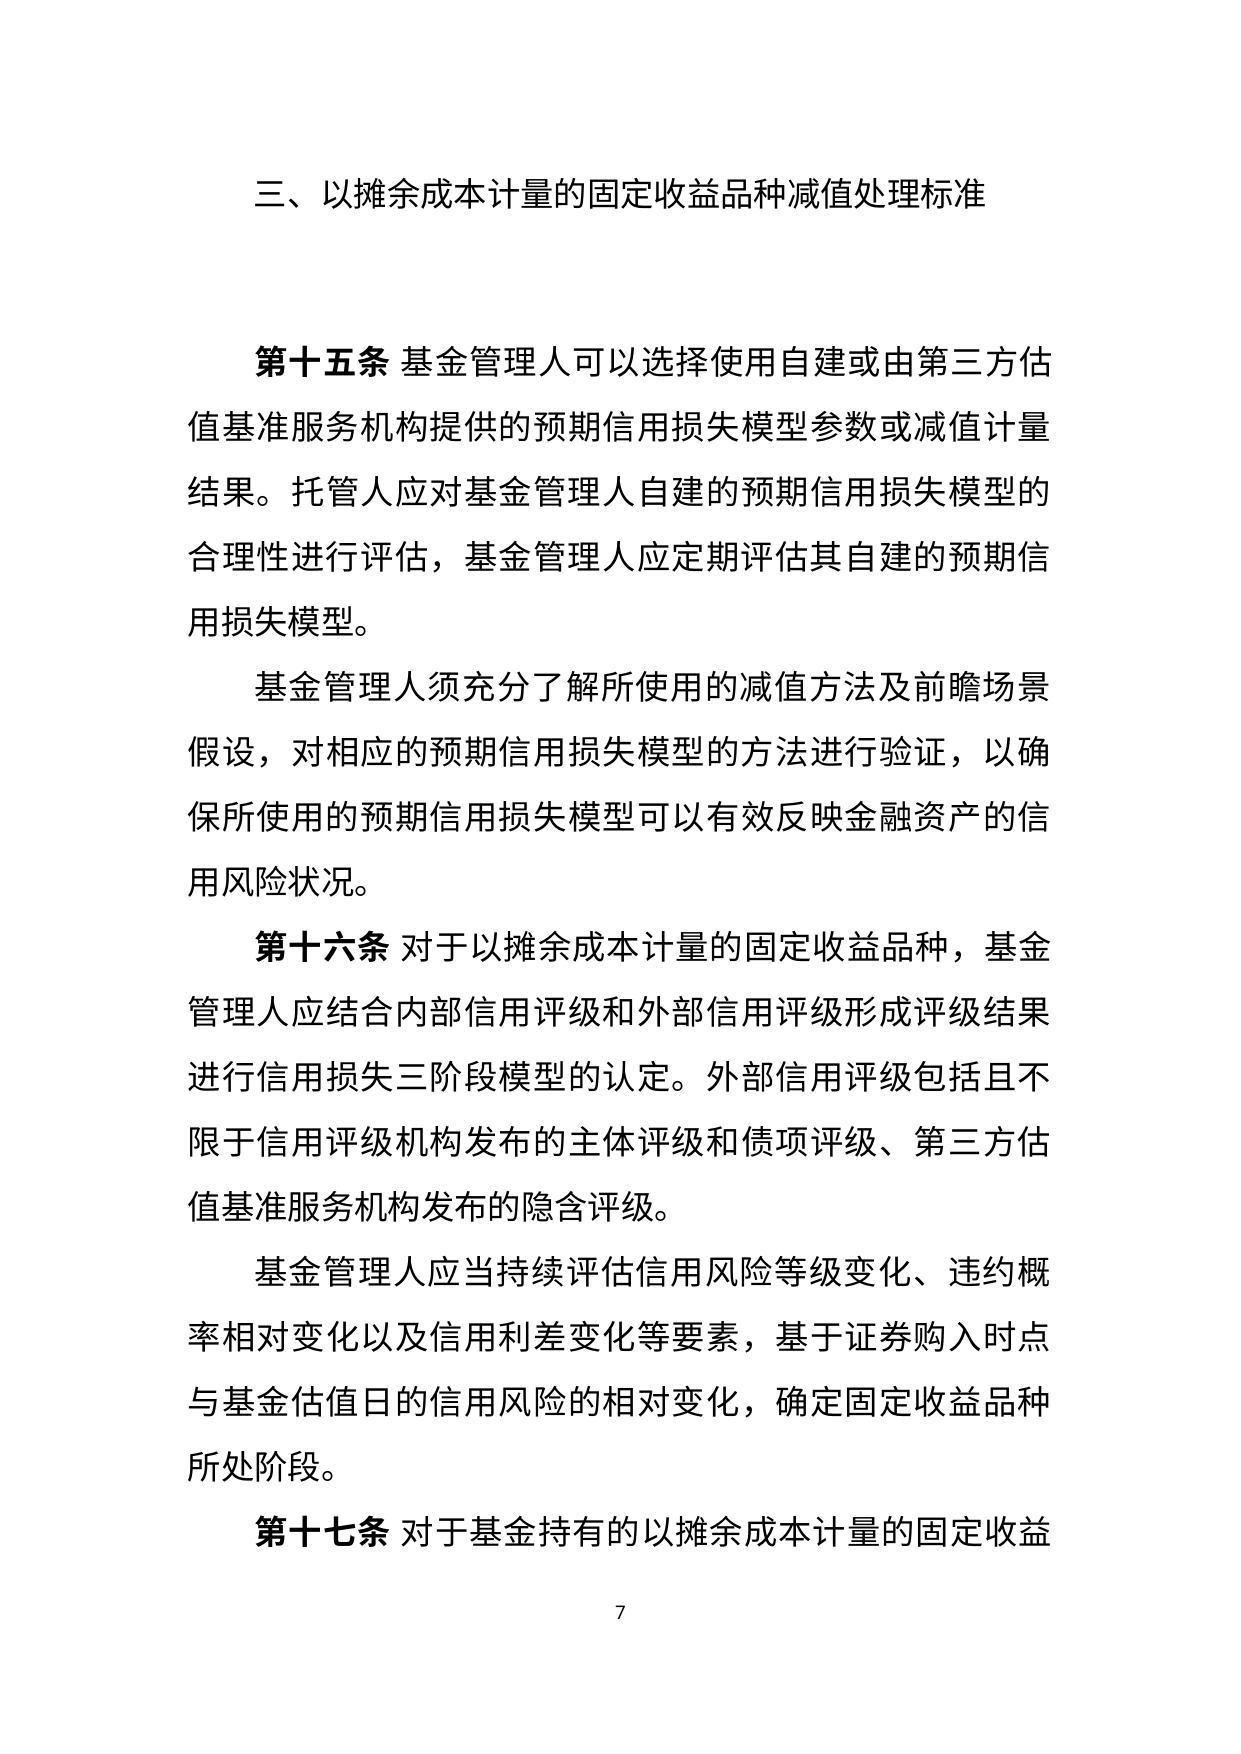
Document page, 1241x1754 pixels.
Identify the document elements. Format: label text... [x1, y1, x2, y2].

text 第十六条 对于以摊余成本计量的固定收益品种，基金管理人应结合内部信用评级和外部信用评级形成评级结果，进行信用损失三阶段模型的认定。外部信用评级包括且不限于信用评级机构发布的主体评级和债项评级、第三方估值基准服务机构发布的隐含评级。 [187, 912, 1053, 1237]
text 基金管理人须充分了解所使用的减值方法及前瞻场景假设，对相应的预期信用损失模型的方法进行验证，以确保所使用的预期信用损失模型可以有效反映金融资产的信用风险状况。 [187, 652, 1053, 912]
subtitle 三、以摊余成本计量的固定收益品种减值处理标准 [187, 160, 1053, 225]
text 第十五条 基金管理人可以选择使用自建或由第三方估值基准服务机构提供的预期信用损失模型参数或减值计量结果。托管人应对基金管理人自建的预期信用损失模型的合理性进行评估，基金管理人应定期评估其自建的预期信用损失模型。 [187, 327, 1053, 652]
text 基金管理人应当持续评估信用风险等级变化、违约概率相对变化以及信用利差变化等要素，基于证券购入时点与基金估值日的信用风险的相对变化，确定固定收益品种所处阶段。 [187, 1237, 1053, 1497]
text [187, 1497, 1053, 1562]
